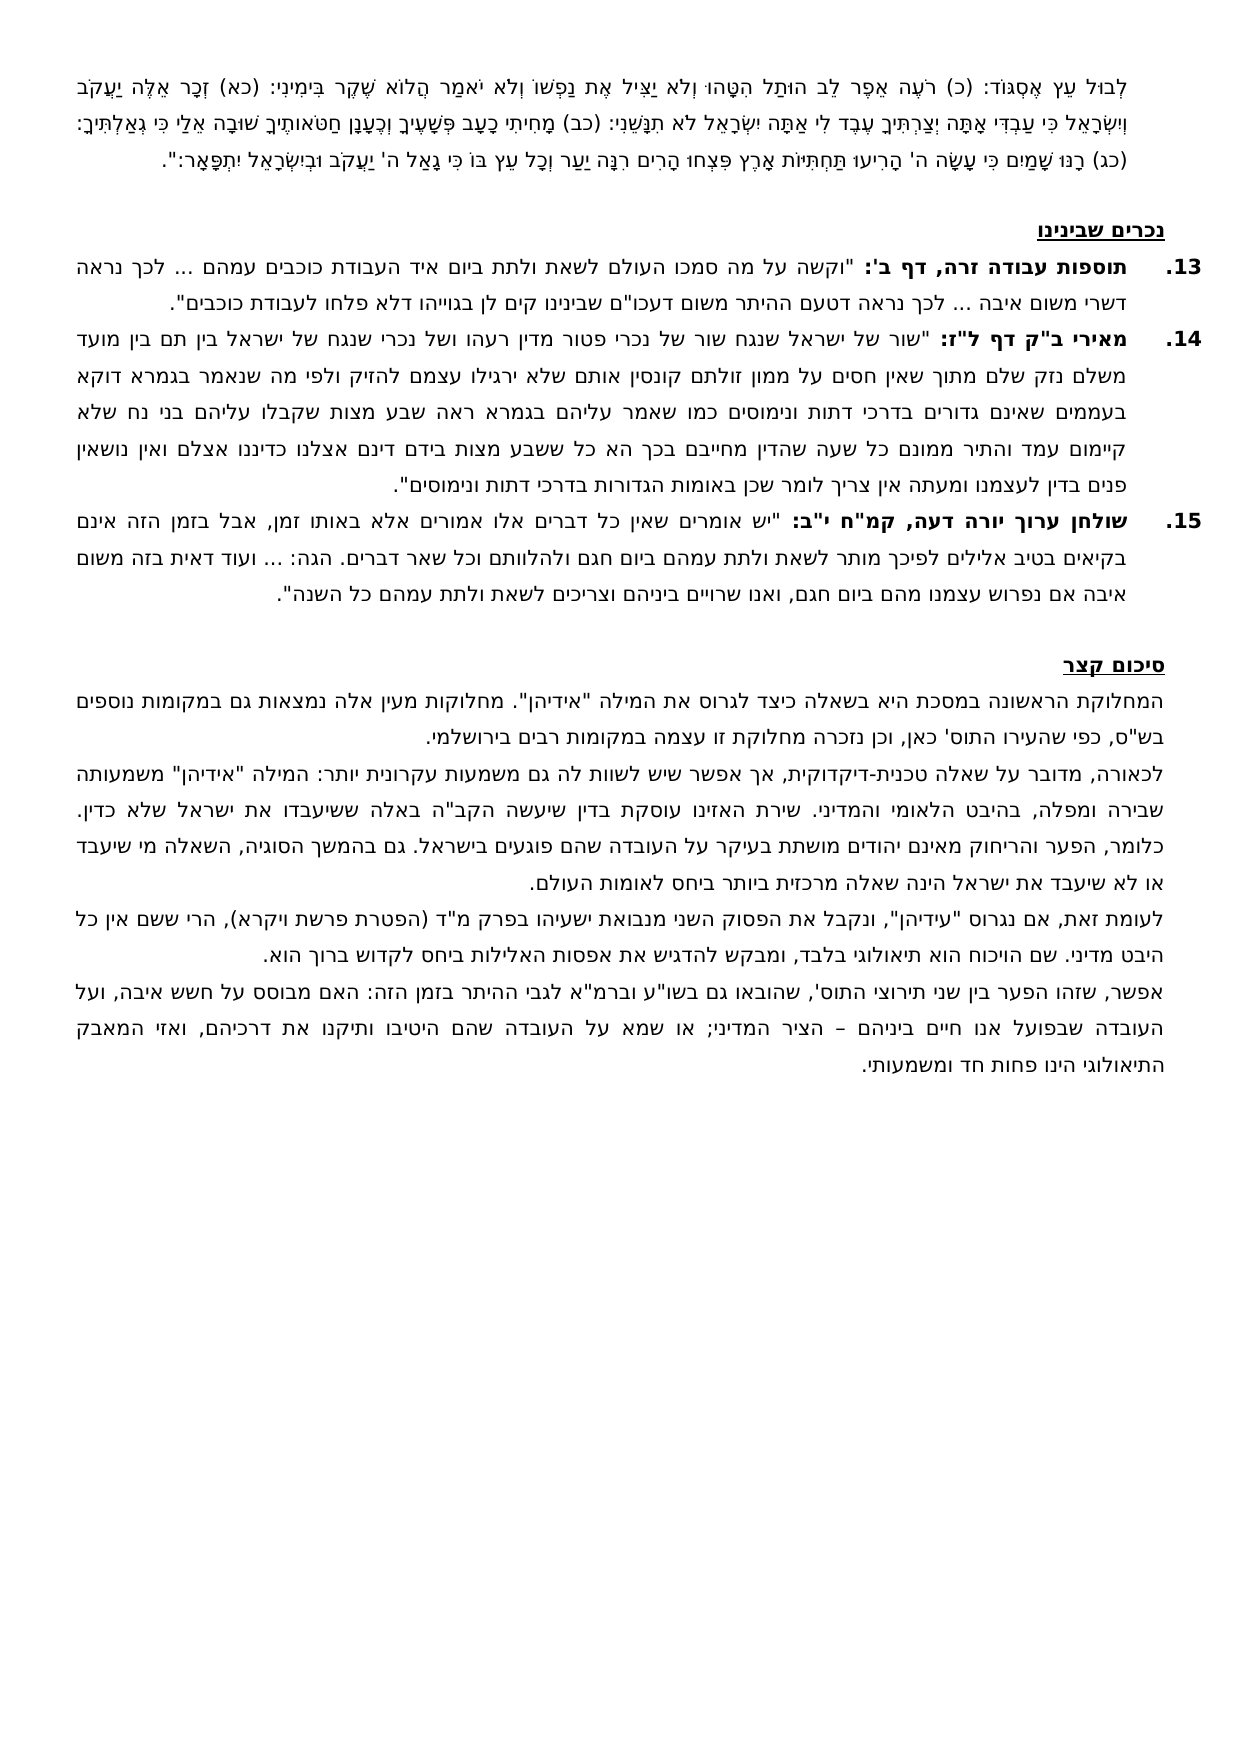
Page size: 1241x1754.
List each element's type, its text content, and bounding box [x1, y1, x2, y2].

list מאירי ב"ק דף ל"ז: "שור של ישראל שנגח שור של נכרי פטור מדין רעהו ושל נכרי שנגח של ישראל בין תם בין מועד משלם נזק שלם מתוך שאין חסים על ממון זולתם קונסין אותם שלא ירגילו עצמם להזיק ולפי מה שנאמר בגמרא דוקא בעממים שאינם גדורים בדרכי דתות ונימוסים כמו שאמר עליהם בגמרא ראה שבע מצות שקבלו עליהם בני נח שלא קיימום עמד והתיר ממונם כל שעה שהדין מחייבם בכך הא כל ששבע מצות בידם דינם אצלנו כדיננו אצלם ואין נושאין פנים בדין לעצמנו ומעתה אין צריך לומר שכן באומות הגדורות בדרכי דתות ונימוסים". [75, 327, 1165, 497]
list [75, 75, 1165, 172]
text המחלוקת הראשונה במסכת היא בשאלה כיצד לגרוס את המילה "אידיהן". מחלוקות מעין אלה נמצאות גם במקומות נוספים בש"ס, כפי שהעירו התוס' כאן, וכן נזכרה מחלוקת זו עצמה במקומות רבים בירושלמי. [75, 689, 1165, 750]
list תוספות עבודה זרה, דף ב': "וקשה על מה סמכו העולם לשאת ולתת ביום איד העבודת כוכבים עמהם ... לכך נראה דשרי משום איבה ... לכך נראה דטעם ההיתר משום דעכו"ם שבינינו קים לן בגוייהו דלא פלחו לעבודת כוכבים". [75, 255, 1165, 315]
text נכרים שבינינו [75, 218, 1165, 243]
text לכאורה, מדובר על שאלה טכנית-דיקדוקית, אך אפשר שיש לשוות לה גם משמעות עקרונית יותר: המילה "אידיהן" משמעותה שבירה ומפלה, בהיבט הלאומי והמדיני. שירת האזינו עוסקת בדין שיעשה הקב"ה באלה ששיעבדו את ישראל שלא כדין. כלומר, הפער והריחוק מאינם יהודים מושתת בעיקר על העובדה שהם פוגעים בישראל. גם בהמשך הסוגיה, השאלה מי שיעבד או לא שיעבד את ישראל הינה שאלה מרכזית ביותר ביחס לאומות העולם. [75, 762, 1165, 895]
list שולחן ערוך יורה דעה, קמ"ח י"ב: "יש אומרים שאין כל דברים אלו אמורים אלא באותו זמן, אבל בזמן הזה אינם בקיאים בטיב אלילים לפיכך מותר לשאת ולתת עמהם ביום חגם ולהלוותם וכל שאר דברים. הגה: ... ועוד דאית בזה משום איבה אם נפרוש עצמנו מהם ביום חגם, ואנו שרויים ביניהם וצריכים לשאת ולתת עמהם כל השנה". [75, 509, 1165, 606]
text לעומת זאת, אם נגרוס "עידיהן", ונקבל את הפסוק השני מנבואת ישעיהו בפרק מ"ד (הפטרת פרשת ויקרא), הרי ששם אין כל היבט מדיני. שם הויכוח הוא תיאולוגי בלבד, ומבקש להדגיש את אפסות האלילות ביחס לקדוש ברוך הוא. [75, 907, 1165, 968]
text אפשר, שזהו הפער בין שני תירוצי התוס', שהובאו גם בשו"ע וברמ"א לגבי ההיתר בזמן הזה: האם מבוסס על חשש איבה, ועל העובדה שבפועל אנו חיים ביניהם – הציר המדיני; או שמא על העובדה שהם היטיבו ותיקנו את דרכיהם, ואזי המאבק התיאולוגי הינו פחות חד ומשמעותי. [75, 980, 1165, 1077]
text סיכום קצר [75, 653, 1165, 677]
